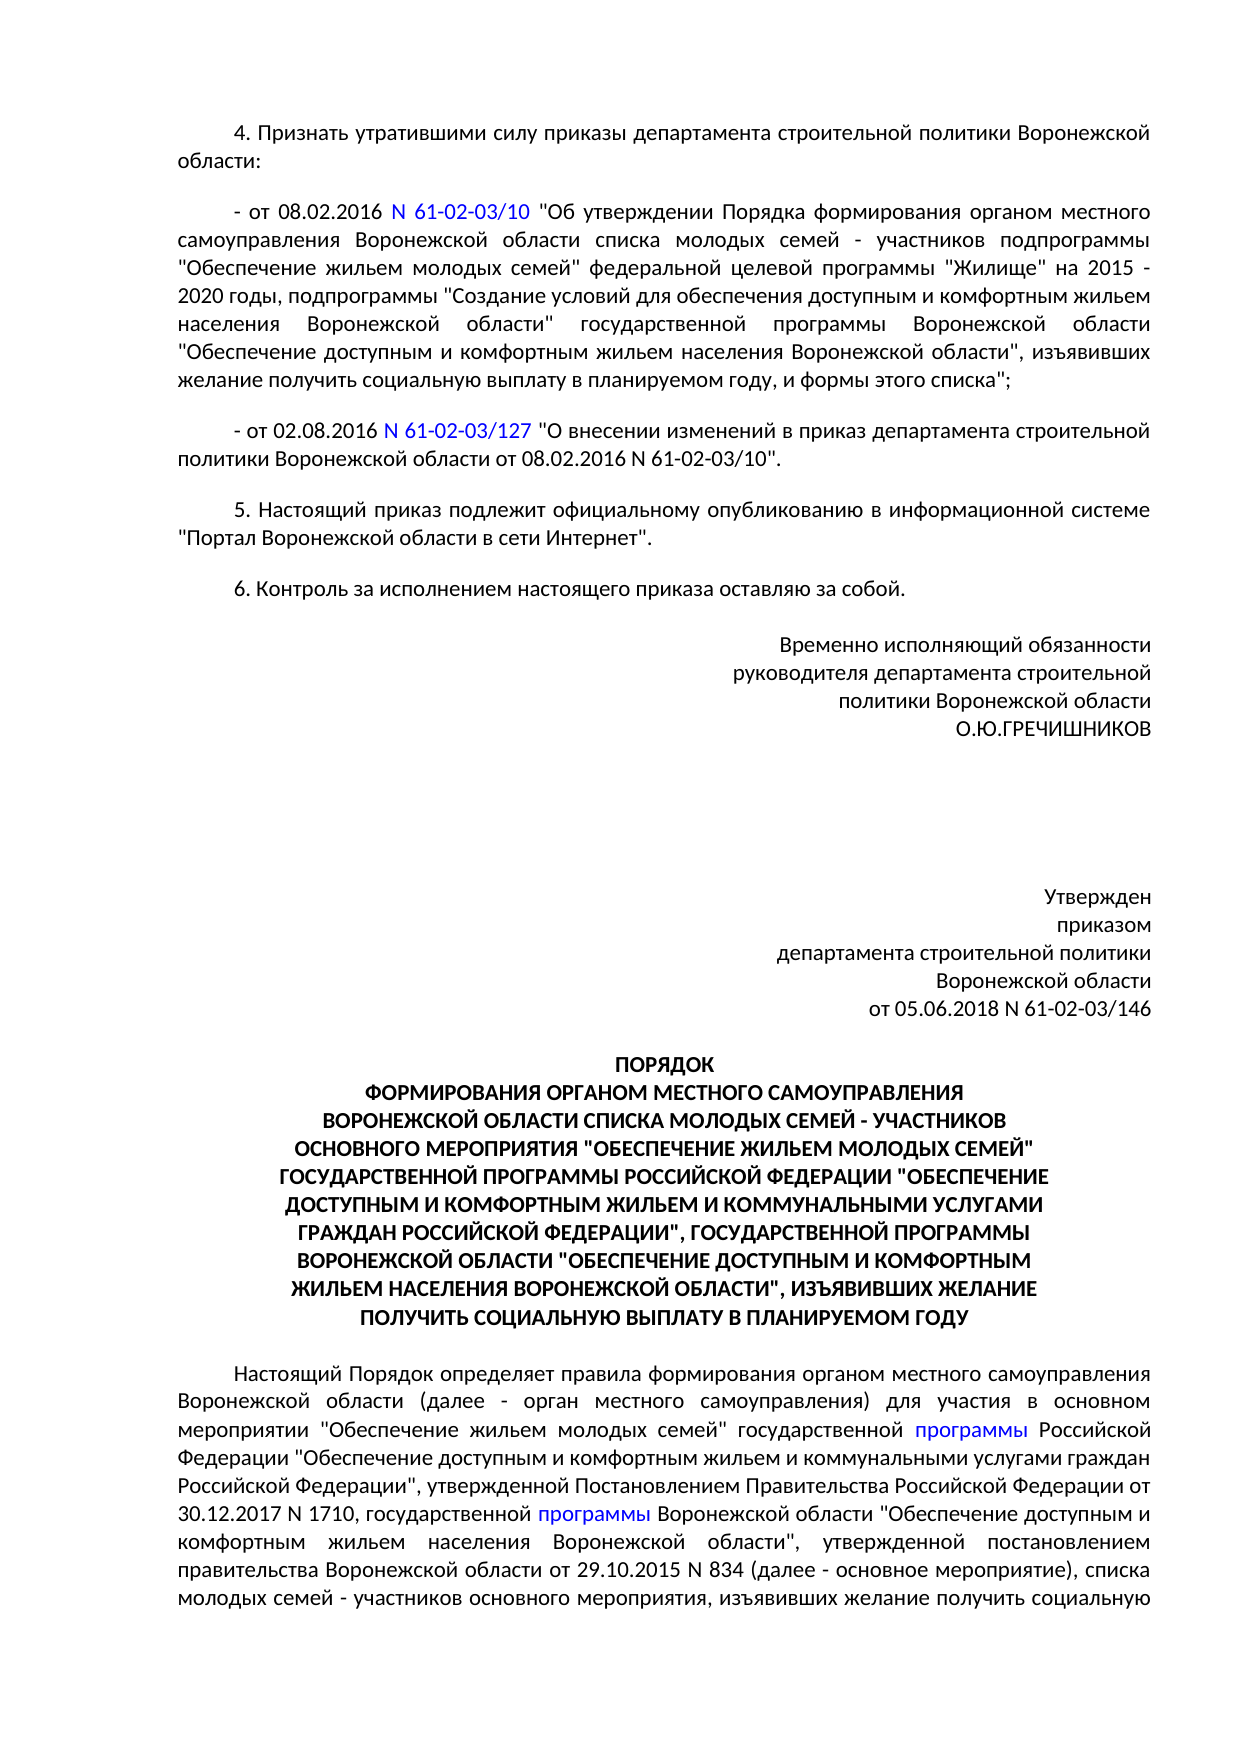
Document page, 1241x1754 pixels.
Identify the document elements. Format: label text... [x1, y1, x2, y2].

title ОСНОВНОГО МЕРОПРИЯТИЯ "ОБЕСПЕЧЕНИЕ ЖИЛЬЕМ МОЛОДЫХ СЕМЕЙ" [177, 1134, 1152, 1162]
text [177, 1359, 1152, 1611]
title ГРАЖДАН РОССИЙСКОЙ ФЕДЕРАЦИИ", ГОСУДАРСТВЕННОЙ ПРОГРАММЫ [177, 1218, 1152, 1247]
title ВОРОНЕЖСКОЙ ОБЛАСТИ СПИСКА МОЛОДЫХ СЕМЕЙ - УЧАСТНИКОВ [177, 1106, 1152, 1134]
title ЖИЛЬЕМ НАСЕЛЕНИЯ ВОРОНЕЖСКОЙ ОБЛАСТИ", ИЗЪЯВИВШИХ ЖЕЛАНИЕ [177, 1274, 1152, 1303]
title ПОРЯДОК [177, 1050, 1152, 1078]
title ДОСТУПНЫМ И КОМФОРТНЫМ ЖИЛЬЕМ И КОММУНАЛЬНЫМИ УСЛУГАМИ [177, 1191, 1152, 1218]
text - от 08.02.2016 N 61-02-03/10 "Об утверждении Порядка формирования органом местного самоуправления Воронежской области списка молодых семей - участников подпрограммы "Обеспечение жильем молодых семей" федеральной целевой программы "Жилище" на 2015 - 2020 годы, подпрограммы "Создание условий для обеспечения доступным и комфортным жильем населения Воронежской области" государственной программы Воронежской области "Обеспечение доступным и комфортным жильем населения Воронежской области", изъявивших желание получить социальную выплату в планируемом году, и формы этого списка"; [177, 197, 1152, 393]
text Временно исполняющий обязанности [177, 630, 1152, 658]
text О.Ю.ГРЕЧИШНИКОВ [177, 714, 1152, 742]
text Утвержден [177, 882, 1152, 910]
title ПОЛУЧИТЬ СОЦИАЛЬНУЮ ВЫПЛАТУ В ПЛАНИРУЕМОМ ГОДУ [177, 1303, 1152, 1331]
text 5. Настоящий приказ подлежит официальному опубликованию в информационной системе "Портал Воронежской области в сети Интернет". [177, 495, 1152, 551]
text 4. Признать утратившими силу приказы департамента строительной политики Воронежской области: [177, 118, 1152, 174]
title ВОРОНЕЖСКОЙ ОБЛАСТИ "ОБЕСПЕЧЕНИЕ ДОСТУПНЫМ И КОМФОРТНЫМ [177, 1247, 1152, 1274]
text 6. Контроль за исполнением настоящего приказа оставляю за собой. [177, 574, 1152, 602]
text приказом [177, 910, 1152, 938]
text департамента строительной политики [177, 938, 1152, 966]
title ФОРМИРОВАНИЯ ОРГАНОМ МЕСТНОГО САМОУПРАВЛЕНИЯ [177, 1078, 1152, 1106]
text Воронежской области [177, 966, 1152, 994]
title ГОСУДАРСТВЕННОЙ ПРОГРАММЫ РОССИЙСКОЙ ФЕДЕРАЦИИ "ОБЕСПЕЧЕНИЕ [177, 1162, 1152, 1191]
text от 05.06.2018 N 61-02-03/146 [177, 994, 1152, 1022]
text - от 02.08.2016 N 61-02-03/127 "О внесении изменений в приказ департамента строительной политики Воронежской области от 08.02.2016 N 61-02-03/10". [177, 416, 1152, 472]
text политики Воронежской области [177, 686, 1152, 714]
text руководителя департамента строительной [177, 658, 1152, 686]
